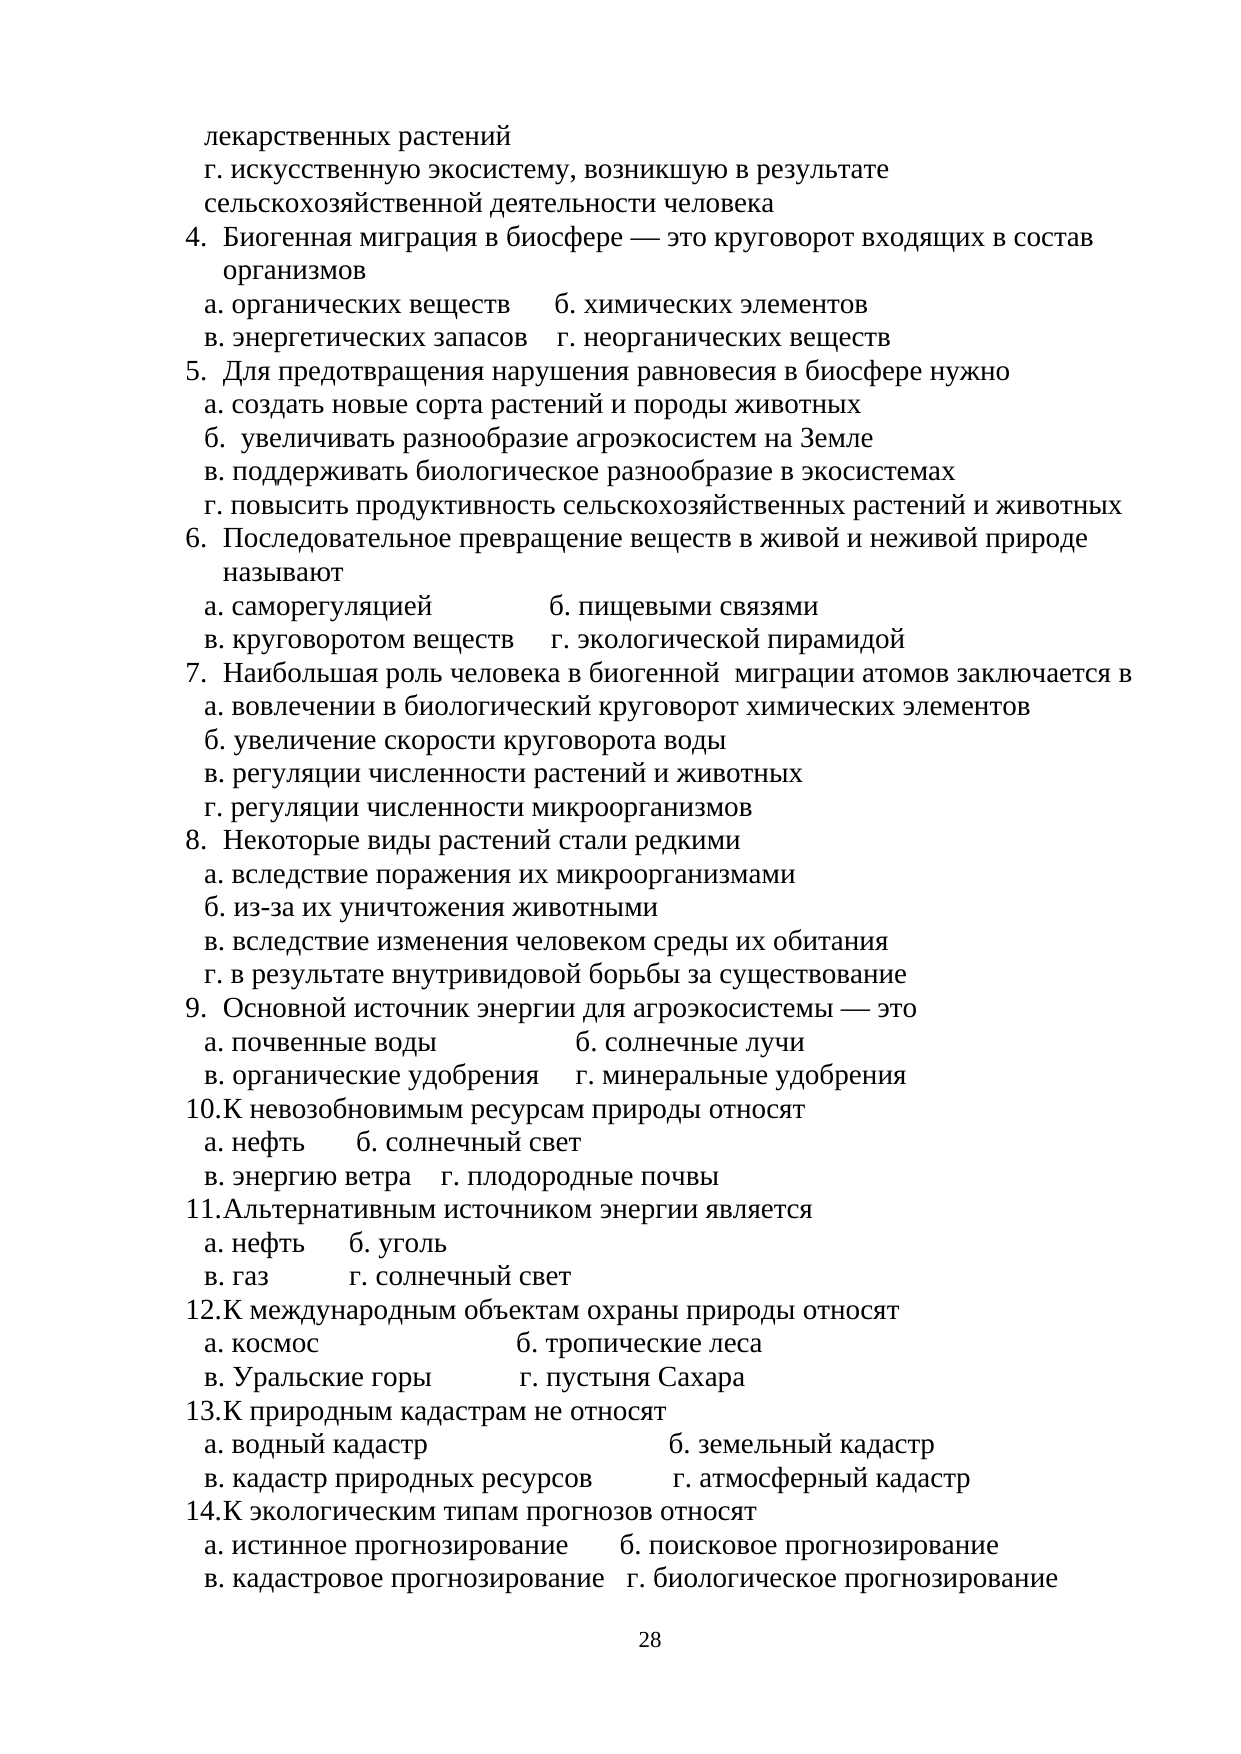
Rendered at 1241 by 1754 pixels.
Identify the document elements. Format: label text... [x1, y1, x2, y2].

list Основной источник энергии для агроэкосистемы — это [185, 990, 1152, 1024]
list Последовательное превращение веществ в живой и неживой природе называют [185, 521, 1152, 588]
list К международным объектам охраны природы относят [185, 1292, 1152, 1326]
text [204, 118, 1152, 152]
text а. почвенные воды б. солнечные лучи [204, 1024, 1152, 1057]
text в. вследствие изменения человеком среды их обитания [204, 923, 1152, 957]
text в. Уральские горы г. пустыня Сахара [204, 1359, 1152, 1393]
text в. кадастровое прогнозирование г. биологическое прогнозирование [204, 1560, 1152, 1594]
text в. органические удобрения г. минеральные удобрения [204, 1057, 1152, 1091]
text в. круговоротом веществ г. экологической пирамидой [204, 621, 1152, 655]
text а. нефть б. солнечный свет [204, 1124, 1152, 1158]
text г. искусственную экосистему, возникшую в результате сельскохозяйственной деятельности человека [204, 152, 1152, 219]
text г. регуляции численности микроорганизмов [204, 789, 1152, 822]
list Альтернативным источником энергии является [185, 1191, 1152, 1225]
list Для предотвращения нарушения равновесия в биосфере нужно [185, 353, 1152, 386]
text а. вовлечении в биологический круговорот химических элементов [204, 688, 1152, 722]
text а. создать новые сорта растений и породы животных [204, 386, 1152, 420]
list К невозобновимым ресурсам природы относят [185, 1091, 1152, 1124]
list Наибольшая роль человека в биогенной миграции атомов заключается в [185, 655, 1152, 688]
text а. космос б. тропические леса [204, 1326, 1152, 1359]
text в. энергию ветра г. плодородные почвы [204, 1158, 1152, 1191]
text б. из-за их уничтожения животными [204, 889, 1152, 923]
list К экологическим типам прогнозов относят [185, 1493, 1152, 1527]
text а. нефть б. уголь [204, 1225, 1152, 1258]
text г. в результате внутривидовой борьбы за существование [204, 957, 1152, 990]
text а. вследствие поражения их микроорганизмами [204, 856, 1152, 889]
text г. повысить продуктивность сельскохозяйственных растений и животных [204, 487, 1152, 521]
list К природным кадастрам не относят [185, 1393, 1152, 1426]
text в. газ г. солнечный свет [204, 1258, 1152, 1292]
text в. кадастр природных ресурсов г. атмосферный кадастр [204, 1460, 1152, 1493]
text а. саморегуляцией б. пищевыми связями [204, 588, 1152, 621]
text в. поддерживать биологическое разнообразие в экосистемах [204, 453, 1152, 487]
text а. истинное прогнозирование б. поисковое прогнозирование [204, 1527, 1152, 1560]
text а. органических веществ б. химических элементов [204, 286, 1152, 319]
text б. увеличивать разнообразие агроэкосистем на Земле [204, 420, 1152, 453]
list Биогенная миграция в биосфере — это круговорот входящих в состав организмов [185, 219, 1152, 286]
text б. увеличение скорости круговорота воды [204, 722, 1152, 755]
text в. регуляции численности растений и животных [204, 755, 1152, 789]
text в. энергетических запасов г. неорганических веществ [204, 319, 1152, 353]
list Некоторые виды растений стали редкими [185, 822, 1152, 856]
text а. водный кадастр б. земельный кадастр [204, 1426, 1152, 1460]
